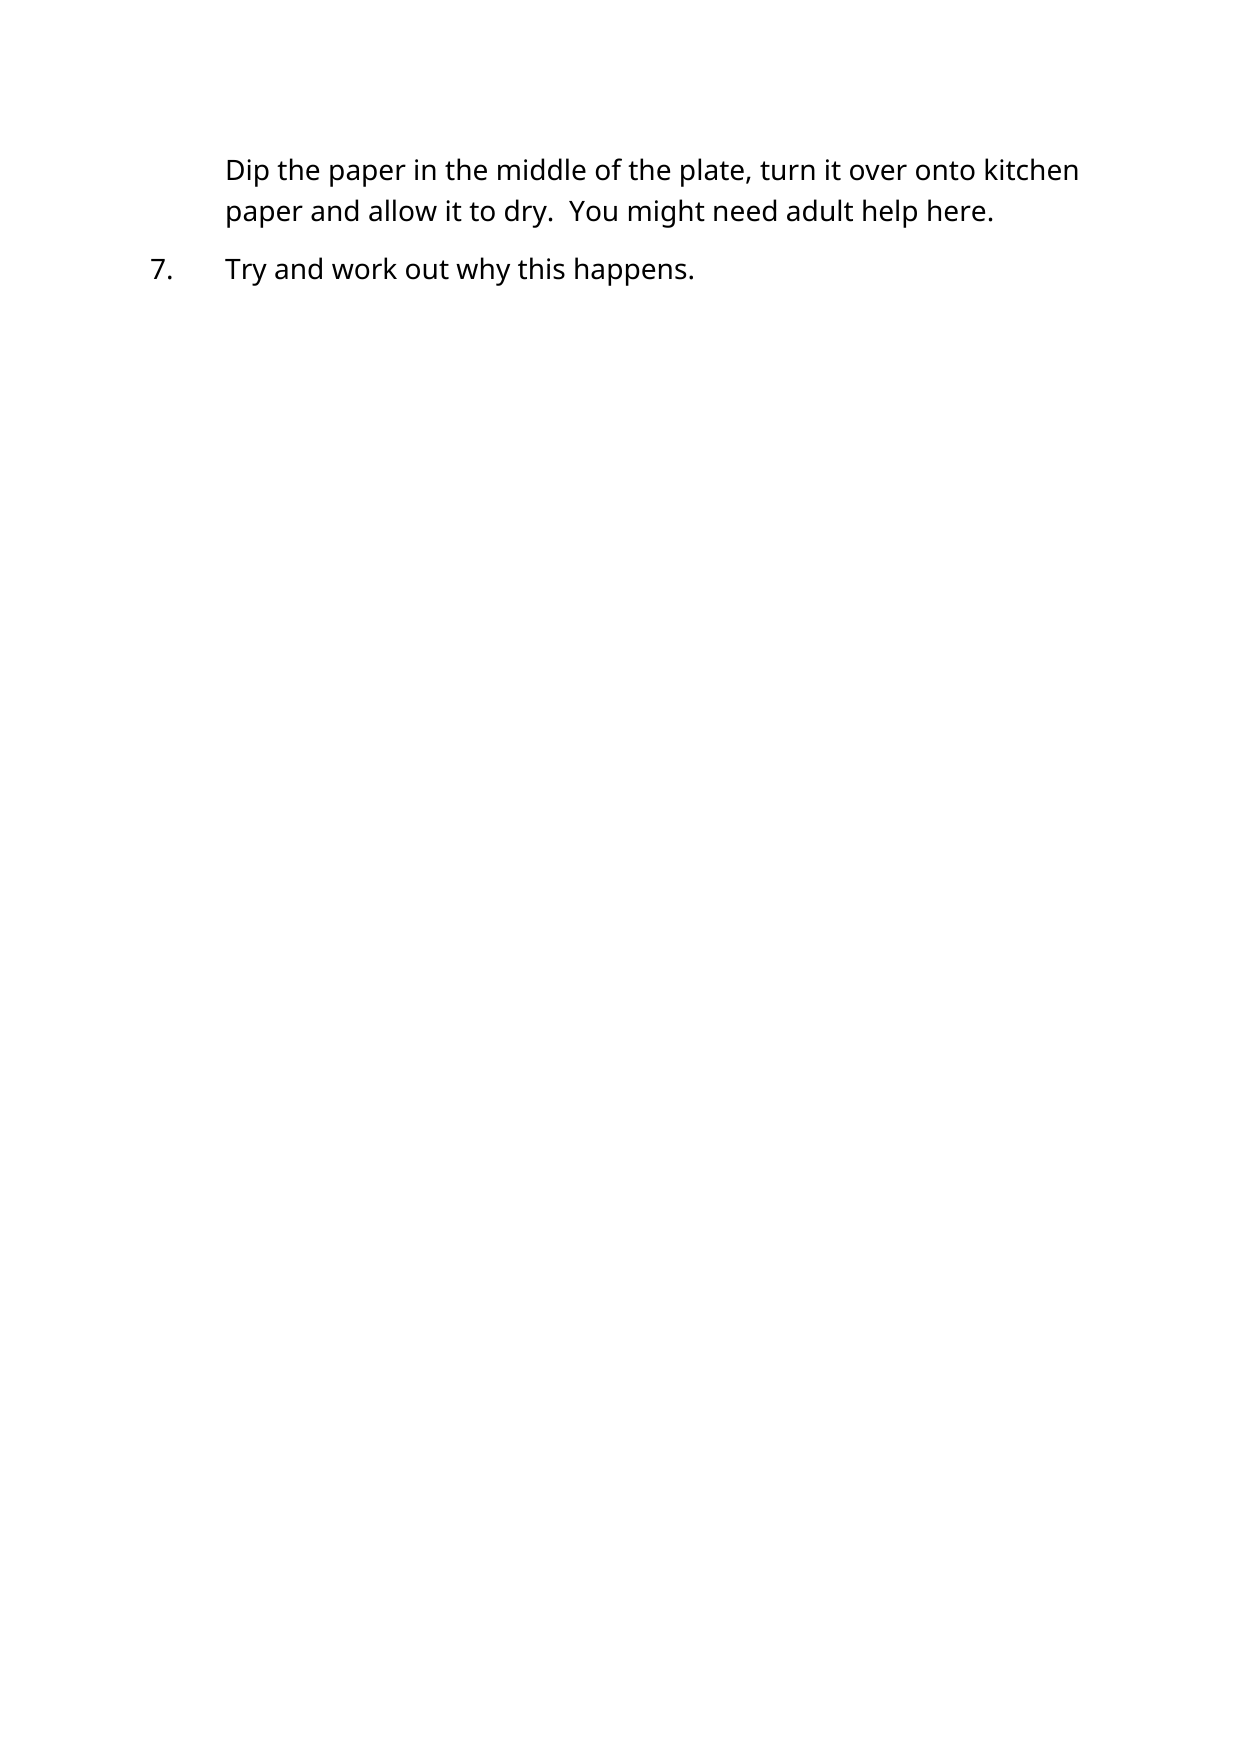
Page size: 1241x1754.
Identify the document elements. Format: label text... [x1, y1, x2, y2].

text 7. Try and work out why this happens. [150, 249, 1090, 288]
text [150, 150, 1090, 230]
